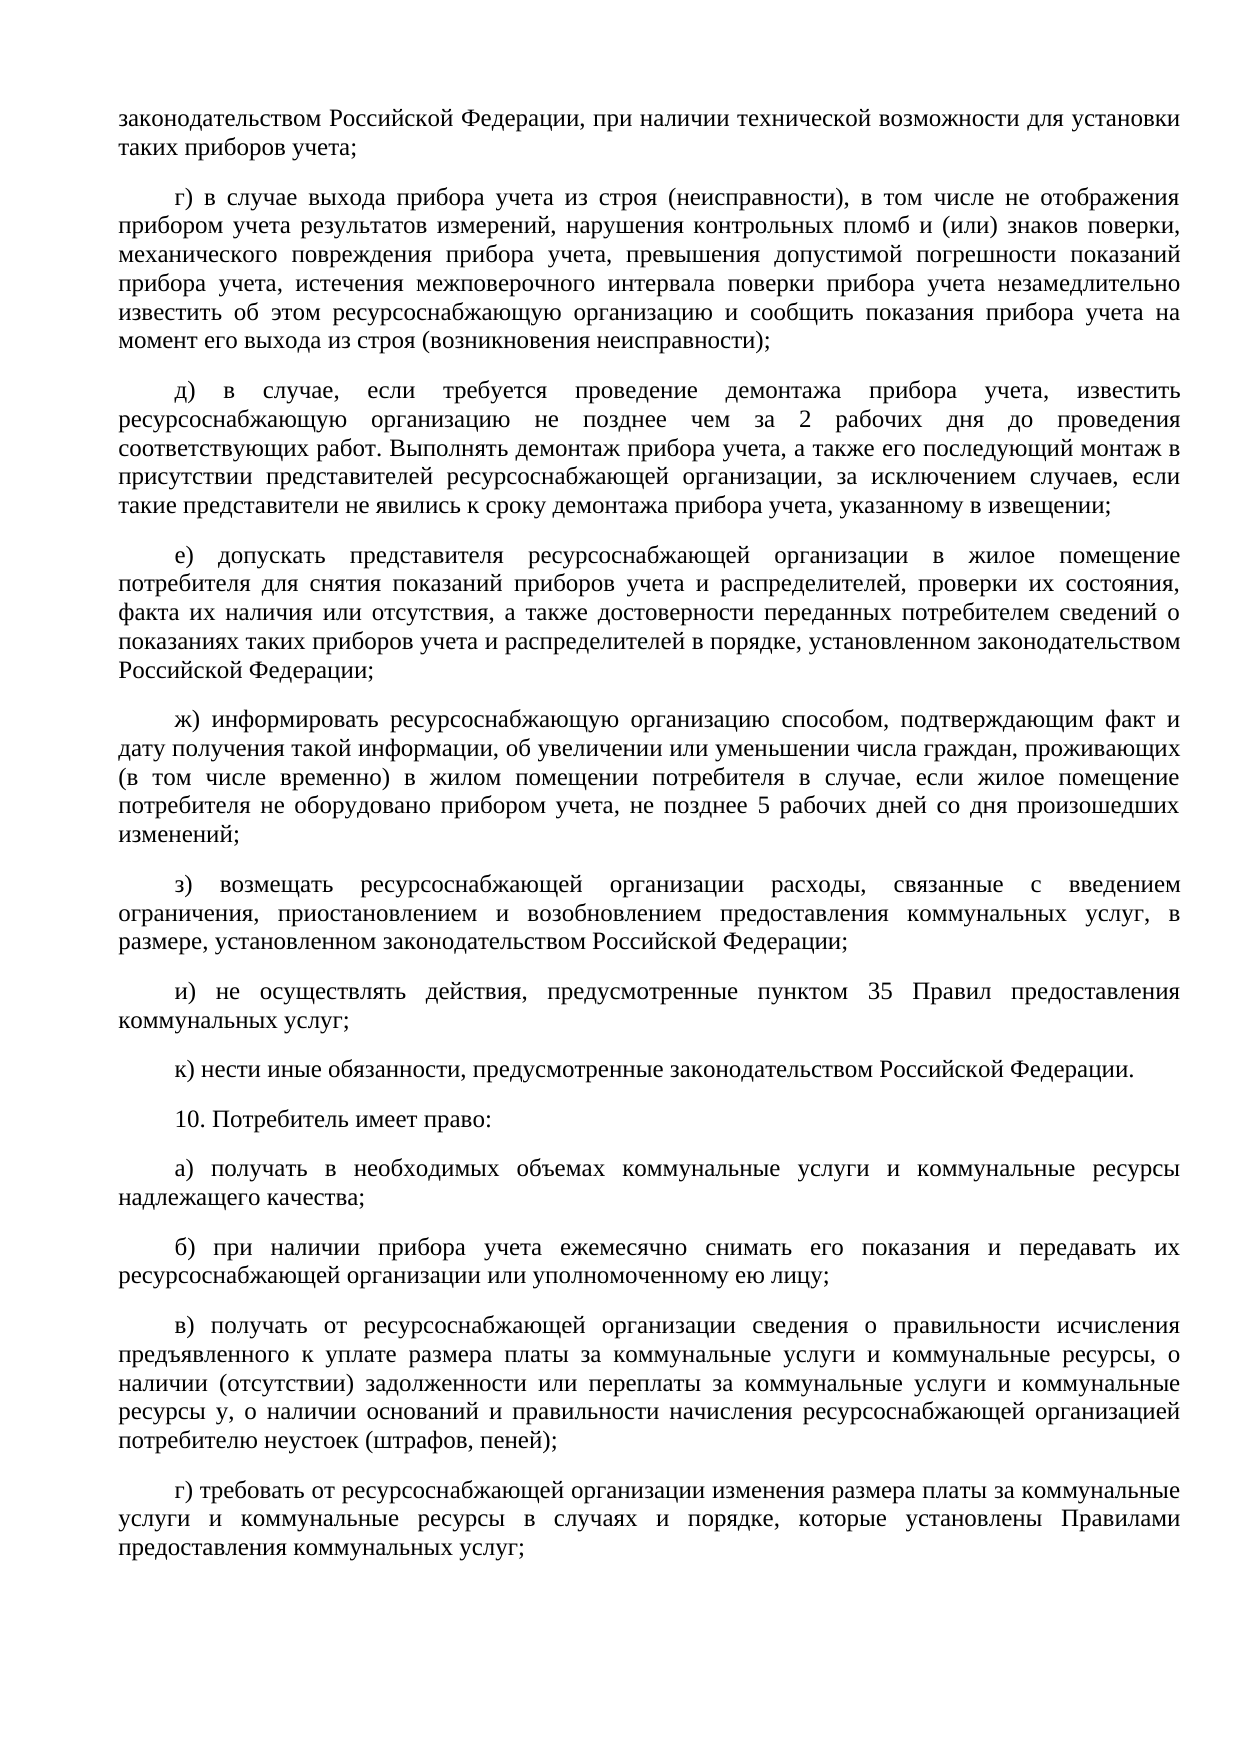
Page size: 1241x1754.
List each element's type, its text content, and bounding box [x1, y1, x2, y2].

text з) возмещать ресурсоснабжающей организации расходы, связанные с введением ограничения, приостановлением и возобновлением предоставления коммунальных услуг, в размере, установленном законодательством Российской Федерации; [118, 869, 1181, 955]
text г) требовать от ресурсоснабжающей организации изменения размера платы за коммунальные услуги и коммунальные ресурсы в случаях и порядке, которые установлены Правилами предоставления коммунальных услуг; [118, 1475, 1181, 1561]
text к) нести иные обязанности, предусмотренные законодательством Российской Федерации. [118, 1054, 1181, 1083]
text в) получать от ресурсоснабжающей организации сведения о правильности исчисления предъявленного к уплате размера платы за коммунальные услуги и коммунальные ресурсы, о наличии (отсутствии) задолженности или переплаты за коммунальные услуги и коммунальные ресурсы у, о наличии оснований и правильности начисления ресурсоснабжающей организацией потребителю неустоек (штрафов, пеней); [118, 1310, 1181, 1454]
text а) получать в необходимых объемах коммунальные услуги и коммунальные ресурсы надлежащего качества; [118, 1153, 1181, 1211]
text г) в случае выхода прибора учета из строя (неисправности), в том числе не отображения прибором учета результатов измерений, нарушения контрольных пломб и (или) знаков поверки, механического повреждения прибора учета, превышения допустимой погрешности показаний прибора учета, истечения межповерочного интервала поверки прибора учета незамедлительно известить об этом ресурсоснабжающую организацию и сообщить показания прибора учета на момент его выхода из строя (возникновения неисправности); [118, 182, 1181, 354]
text е) допускать представителя ресурсоснабжающей организации в жилое помещение потребителя для снятия показаний приборов учета и распределителей, проверки их состояния, факта их наличия или отсутствия, а также достоверности переданных потребителем сведений о показаниях таких приборов учета и распределителей в порядке, установленном законодательством Российской Федерации; [118, 540, 1181, 683]
text б) при наличии прибора учета ежемесячно снимать его показания и передавать их ресурсоснабжающей организации или уполномоченному ею лицу; [118, 1232, 1181, 1289]
text ж) информировать ресурсоснабжающую организацию способом, подтверждающим факт и дату получения такой информации, об увеличении или уменьшении числа граждан, проживающих (в том числе временно) в жилом помещении потребителя в случае, если жилое помещение потребителя не оборудовано прибором учета, не позднее 5 рабочих дней со дня произошедших изменений; [118, 704, 1181, 848]
text 10. Потребитель имеет право: [118, 1104, 1181, 1133]
text и) не осуществлять действия, предусмотренные пунктом 35 Правил предоставления коммунальных услуг; [118, 976, 1181, 1033]
text д) в случае, если требуется проведение демонтажа прибора учета, известить ресурсоснабжающую организацию не позднее чем за 2 рабочих дня до проведения соответствующих работ. Выполнять демонтаж прибора учета, а также его последующий монтаж в присутствии представителей ресурсоснабжающей организации, за исключением случаев, если такие представители не явились к сроку демонтажа прибора учета, указанному в извещении; [118, 375, 1181, 519]
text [118, 103, 1181, 161]
